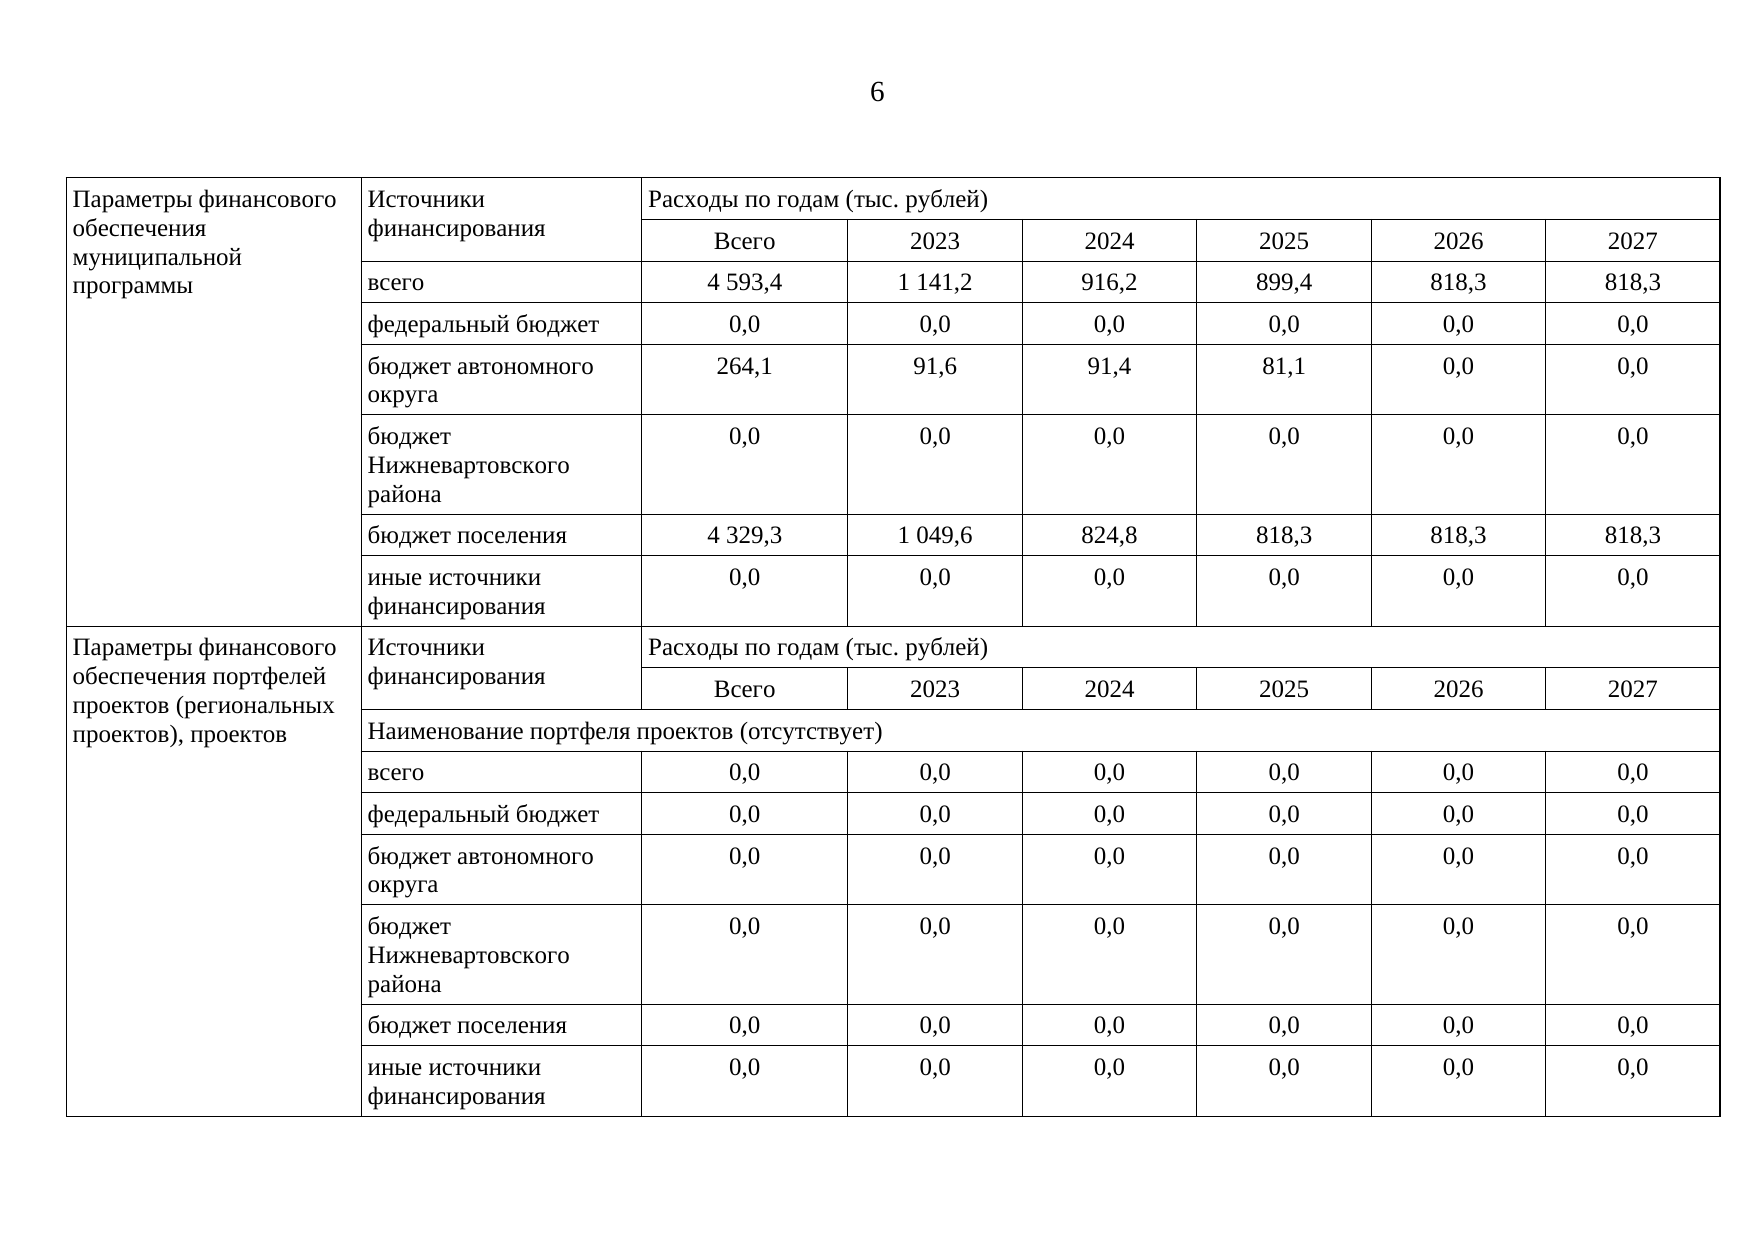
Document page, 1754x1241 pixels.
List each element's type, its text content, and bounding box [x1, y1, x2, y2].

table_cell 0,0 [848, 556, 1022, 626]
table_cell 4 593,4 [642, 262, 847, 302]
table_cell федеральный бюджет [362, 303, 641, 344]
table_cell 0,0 [642, 793, 847, 834]
table_cell 0,0 [642, 303, 847, 344]
table_cell 818,3 [1372, 262, 1545, 302]
table_cell всего [362, 262, 641, 302]
table_cell 2026 [1372, 668, 1545, 709]
table_cell 0,0 [1546, 835, 1719, 904]
table_cell 0,0 [1023, 556, 1196, 626]
table_cell 0,0 [848, 415, 1022, 513]
table_cell 0,0 [848, 1005, 1022, 1045]
table_cell федеральный бюджет [362, 793, 641, 834]
table_cell 0,0 [848, 905, 1022, 1003]
table_cell 0,0 [1546, 345, 1719, 414]
table_cell 91,4 [1023, 345, 1196, 414]
table_cell 916,2 [1023, 262, 1196, 302]
table_cell 0,0 [1197, 793, 1371, 834]
table_cell 2026 [1372, 220, 1545, 261]
table_cell 0,0 [1372, 905, 1545, 1003]
table_cell 0,0 [1372, 1005, 1545, 1045]
table_cell 0,0 [1197, 556, 1371, 626]
table_cell 0,0 [1372, 835, 1545, 904]
table_cell 0,0 [1197, 303, 1371, 344]
table_cell 0,0 [1197, 905, 1371, 1003]
table_cell 0,0 [642, 1005, 847, 1045]
table_cell бюджет Нижневартовского района [362, 905, 641, 1003]
table_cell 4 329,3 [642, 515, 847, 555]
table_cell 0,0 [1546, 752, 1719, 792]
table_cell Наименование портфеля проектов (отсутствует) [362, 710, 1719, 751]
table_cell 0,0 [1197, 415, 1371, 513]
table_cell 0,0 [1546, 1005, 1719, 1045]
table_cell 0,0 [642, 752, 847, 792]
table_cell 1 049,6 [848, 515, 1022, 555]
table_cell 0,0 [848, 793, 1022, 834]
table_cell 0,0 [1372, 1046, 1545, 1116]
table_cell 0,0 [1023, 1005, 1196, 1045]
table_cell 0,0 [1197, 835, 1371, 904]
table_cell 2023 [848, 668, 1022, 709]
table_cell 0,0 [1197, 752, 1371, 792]
table_cell 2024 [1023, 668, 1196, 709]
table_cell 0,0 [1197, 1005, 1371, 1045]
table_cell 0,0 [1023, 1046, 1196, 1116]
table_cell 2027 [1546, 668, 1719, 709]
table_cell 0,0 [1372, 415, 1545, 513]
table_cell 0,0 [1372, 556, 1545, 626]
table_cell 0,0 [1372, 793, 1545, 834]
table_cell 264,1 [642, 345, 847, 414]
table_cell Источники финансирования [362, 627, 641, 709]
table_cell 1 141,2 [848, 262, 1022, 302]
table_cell 0,0 [642, 556, 847, 626]
table_cell 818,3 [1546, 262, 1719, 302]
table_cell 2025 [1197, 668, 1371, 709]
table_cell 0,0 [1546, 793, 1719, 834]
table_cell 0,0 [642, 1046, 847, 1116]
table_cell 0,0 [848, 303, 1022, 344]
table_cell 91,6 [848, 345, 1022, 414]
table_cell 0,0 [1546, 556, 1719, 626]
table_cell бюджет поселения [362, 515, 641, 555]
table_cell Всего [642, 668, 847, 709]
table_cell 2023 [848, 220, 1022, 261]
table_cell 824,8 [1023, 515, 1196, 555]
table_cell 818,3 [1546, 515, 1719, 555]
table_cell 0,0 [1546, 303, 1719, 344]
table_cell 2027 [1546, 220, 1719, 261]
table_cell 0,0 [642, 415, 847, 513]
table_cell 0,0 [848, 752, 1022, 792]
table_cell бюджет автономного округа [362, 835, 641, 904]
table_cell иные источники финансирования [362, 1046, 641, 1116]
table_cell 0,0 [1023, 303, 1196, 344]
table_cell 0,0 [848, 835, 1022, 904]
table_cell 81,1 [1197, 345, 1371, 414]
table_cell 0,0 [1197, 1046, 1371, 1116]
table_cell 0,0 [1546, 1046, 1719, 1116]
table_cell 0,0 [1023, 905, 1196, 1003]
table_cell 0,0 [1023, 415, 1196, 513]
table_cell 0,0 [642, 835, 847, 904]
table_cell 0,0 [1546, 905, 1719, 1003]
table_cell 0,0 [1372, 752, 1545, 792]
table_cell Расходы по годам (тыс. рублей) [642, 178, 1719, 219]
table_cell 0,0 [848, 1046, 1022, 1116]
table_cell 0,0 [1023, 752, 1196, 792]
table_cell 0,0 [1023, 793, 1196, 834]
table_cell бюджет поселения [362, 1005, 641, 1045]
table_cell 0,0 [1546, 415, 1719, 513]
table_cell 818,3 [1197, 515, 1371, 555]
table_cell 0,0 [1023, 835, 1196, 904]
table_cell 0,0 [642, 905, 847, 1003]
table_cell бюджет автономного округа [362, 345, 641, 414]
table_cell 0,0 [1372, 345, 1545, 414]
table_cell 899,4 [1197, 262, 1371, 302]
table_cell 0,0 [1372, 303, 1545, 344]
table_cell бюджет Нижневартовского района [362, 415, 641, 513]
table_cell Параметры финансового обеспечения муниципальной программы [67, 178, 361, 626]
table_cell 818,3 [1372, 515, 1545, 555]
table_cell Всего [642, 220, 847, 261]
table_cell Параметры финансового обеспечения портфелей проектов (региональных проектов), проектов [67, 627, 361, 1116]
table_cell иные источники финансирования [362, 556, 641, 626]
table_cell всего [362, 752, 641, 792]
table_cell Источники финансирования [362, 178, 641, 261]
table_cell 2024 [1023, 220, 1196, 261]
table_cell 2025 [1197, 220, 1371, 261]
table_cell Расходы по годам (тыс. рублей) [642, 627, 1719, 667]
